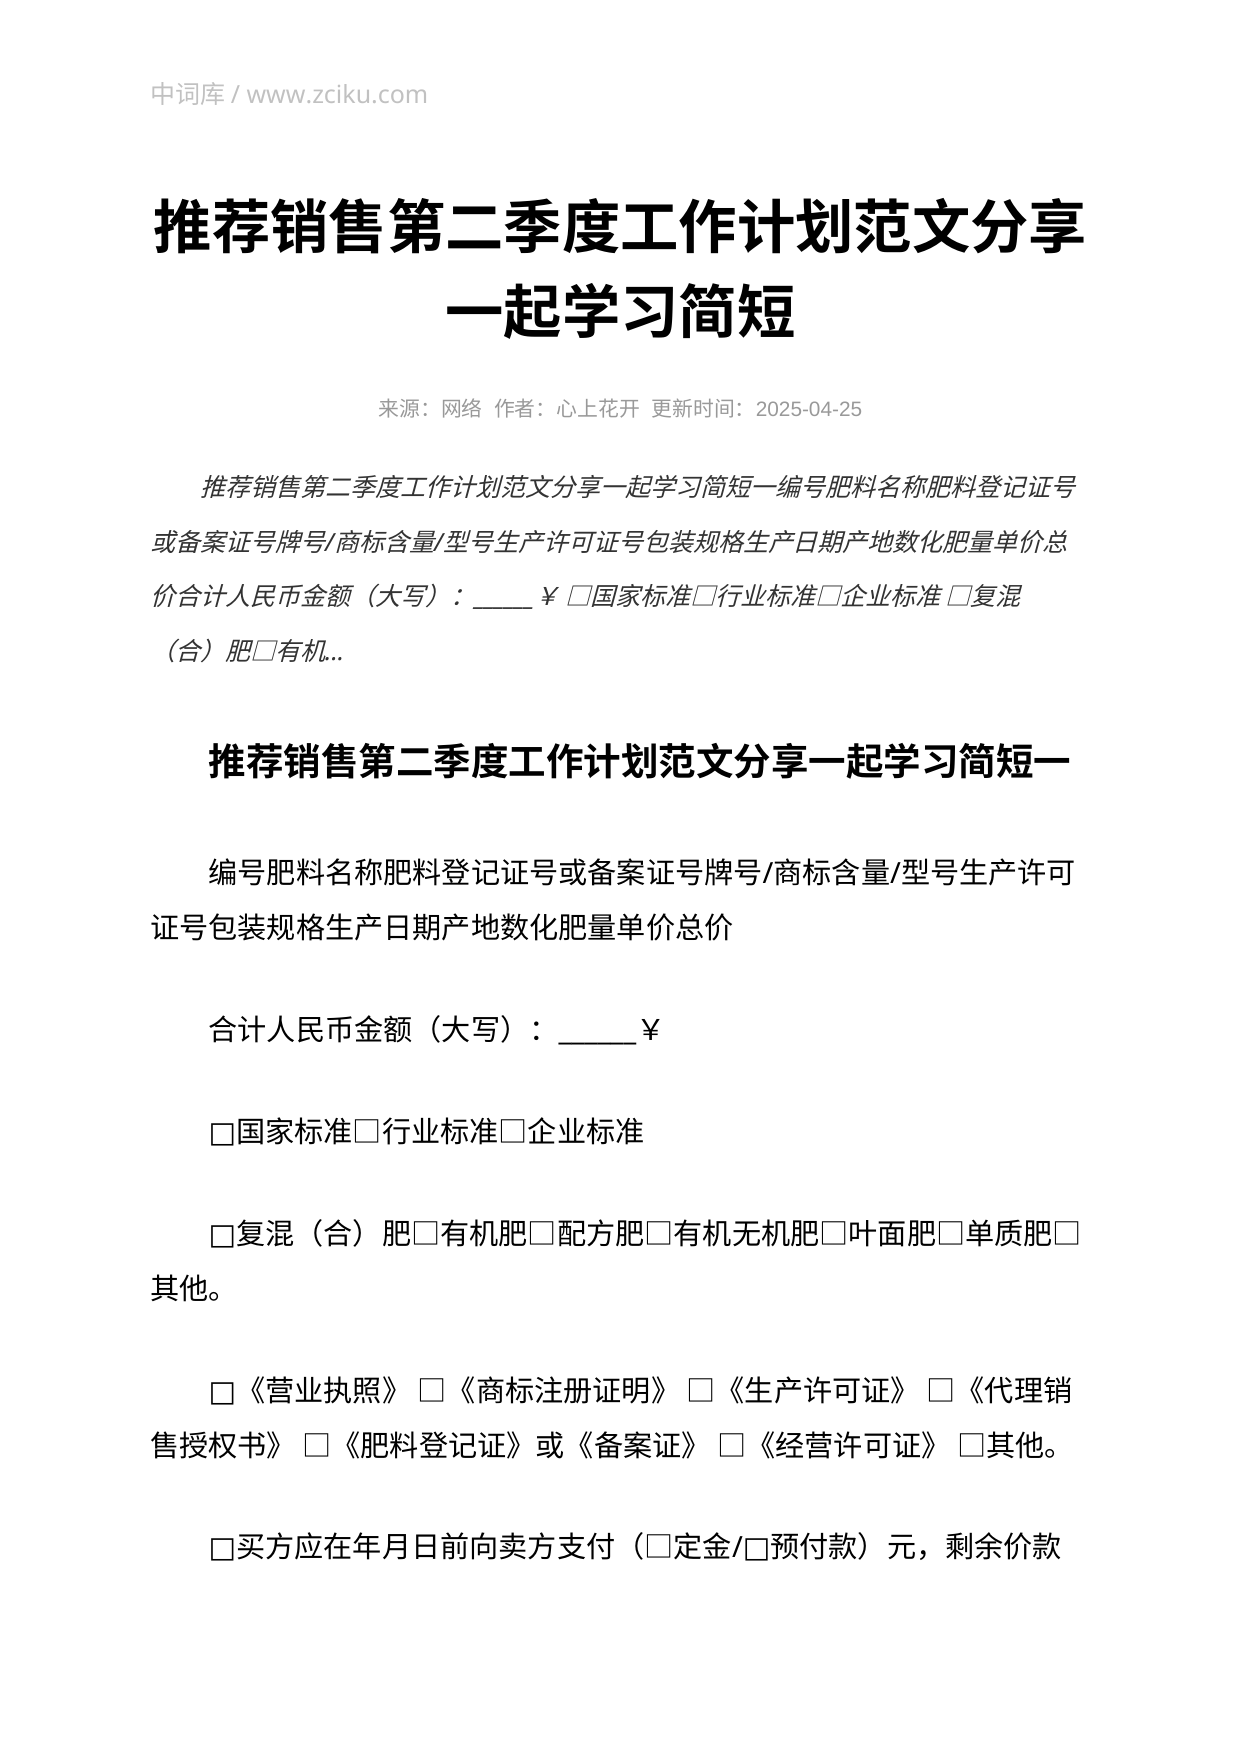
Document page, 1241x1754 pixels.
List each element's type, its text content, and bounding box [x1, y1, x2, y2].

text 推荐销售第二季度工作计划范文分享一起学习简短一 [150, 732, 1090, 787]
text 编号肥料名称肥料登记证号或备案证号牌号/商标含量/型号生产许可证号包装规格生产日期产地数化肥量单价总价 [150, 850, 1090, 947]
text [150, 1524, 1090, 1566]
text 推荐销售第二季度工作计划范文分享一起学习简短一编号肥料名称肥料登记证号或备案证号牌号/商标含量/型号生产许可证号包装规格生产日期产地数化肥量单价总价合计人民币金额（大写）：______￥ □国家标准□行业标准□企业标准 □复混（合）肥□有机... [150, 468, 1090, 667]
subtitle 推荐销售第二季度工作计划范文分享一起学习简短 [150, 181, 1090, 350]
text □国家标准□行业标准□企业标准 [150, 1108, 1090, 1151]
text □复混（合）肥□有机肥□配方肥□有机无机肥□叶面肥□单质肥□其他。 [150, 1210, 1090, 1308]
text 来源：网络 作者：心上花开 更新时间：2025-04-25 [150, 397, 1090, 421]
text 合计人民币金额（大写）：______￥ [150, 1006, 1090, 1049]
text □《营业执照》 □《商标注册证明》 □《生产许可证》 □《代理销售授权书》 □《肥料登记证》或《备案证》 □《经营许可证》 □其他。 [150, 1367, 1090, 1464]
